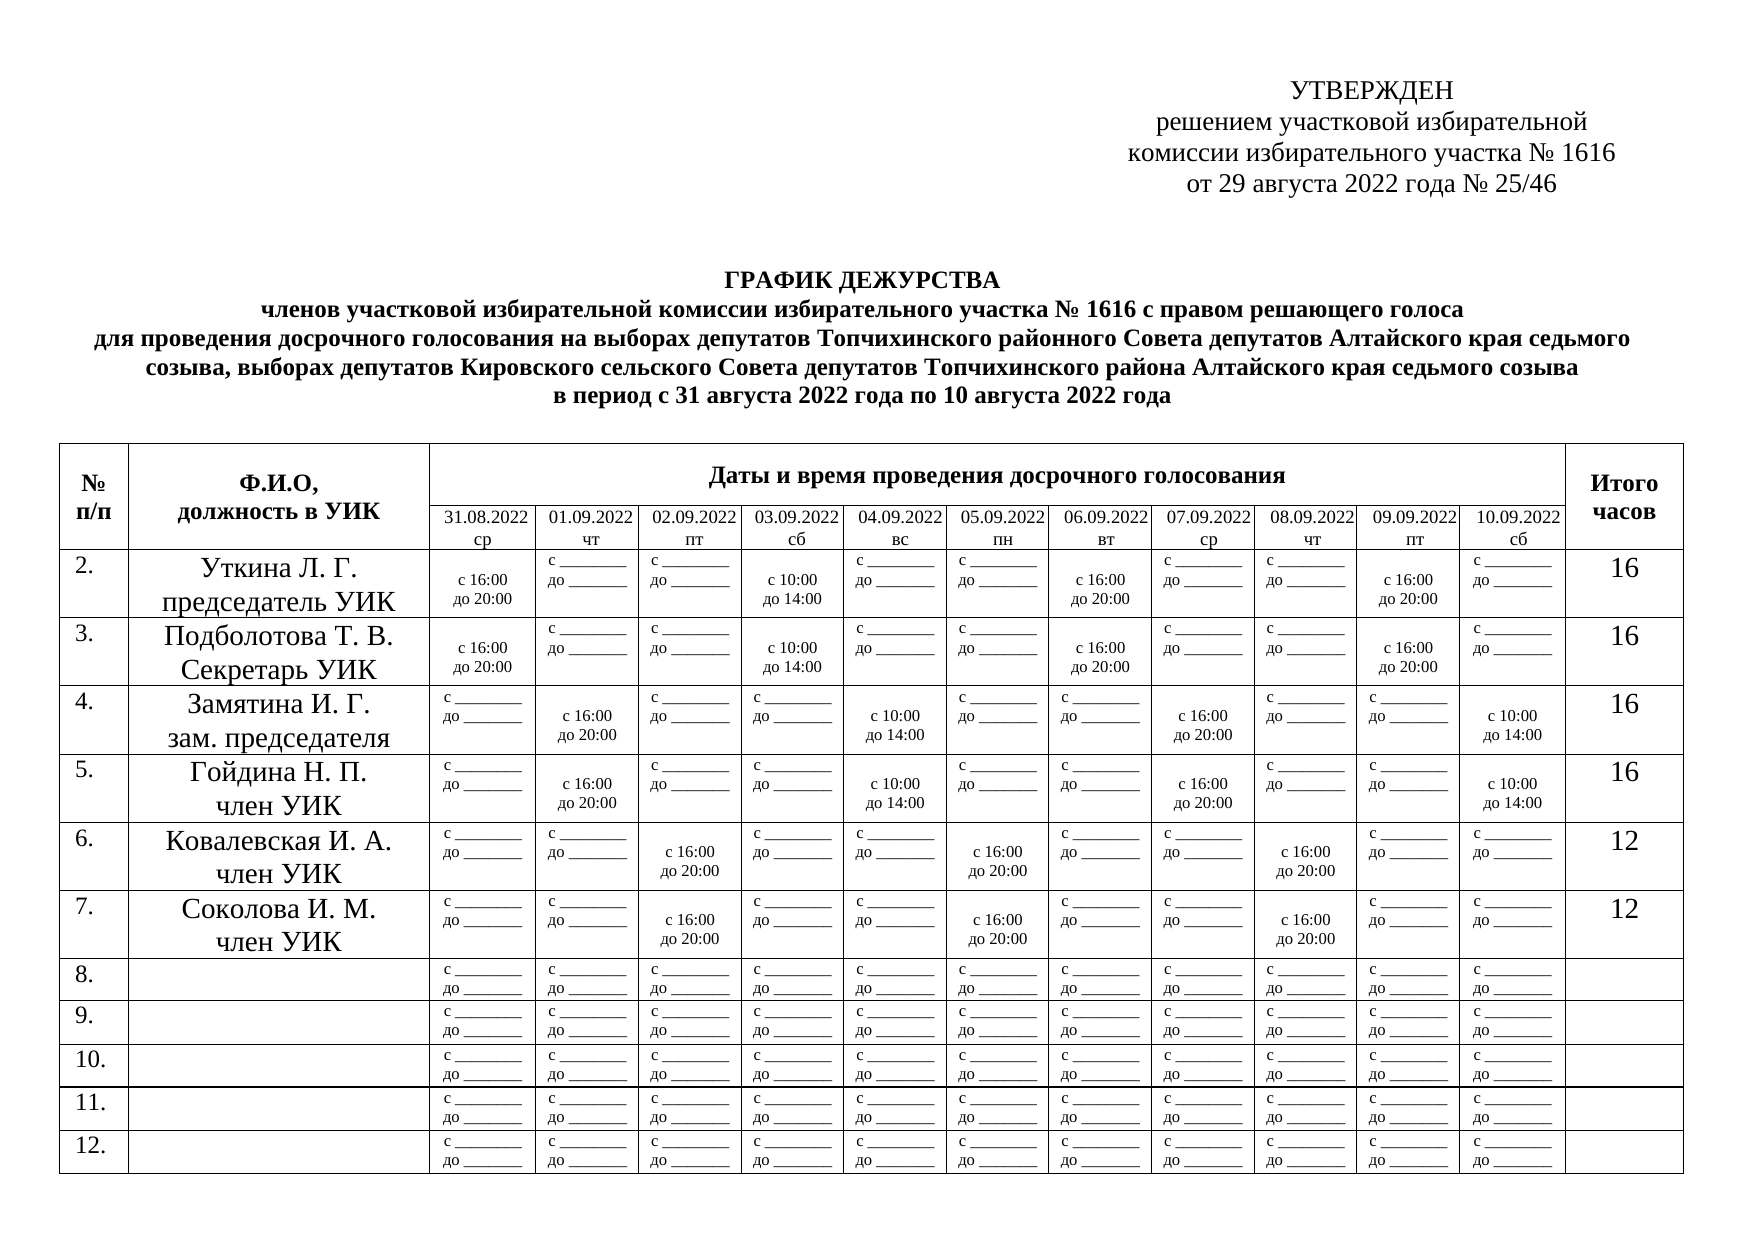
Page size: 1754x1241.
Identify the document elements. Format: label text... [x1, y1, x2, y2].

table_cell с ________ до _______ [536, 891, 638, 958]
table_cell с 16:00 до 20:00 [430, 550, 535, 617]
table_cell 09.09.2022 пт [1357, 506, 1459, 549]
table_cell с 16:00 до 20:00 [947, 891, 1048, 958]
table_cell с 16:00 до 20:00 [430, 618, 535, 685]
table_cell [60, 618, 128, 685]
table_cell Уткина Л. Г. председатель УИК [129, 550, 429, 617]
table_cell с ________ до _______ [430, 1131, 535, 1172]
table_cell с ________ до _______ [1049, 823, 1151, 890]
table_header Даты и время проведения досрочного голосования [430, 444, 1565, 505]
table_cell 12 [1566, 823, 1683, 890]
table_cell с ________ до _______ [536, 1131, 638, 1172]
table_cell с ________ до _______ [947, 755, 1048, 822]
table_cell [129, 959, 429, 999]
table_cell Ковалевская И. А. член УИК [129, 823, 429, 890]
table_cell с ________ до _______ [1460, 1001, 1565, 1043]
table_cell с ________ до _______ [430, 1088, 535, 1129]
text членов участковой избирательной комиссии избирательного участка № 1616 с правом решающего голоса для проведения досрочного голосования на выборах депутатов Топчихинского районного Совета депутатов Алтайского края седьмого созыва, выборах депутатов Кировского сельского Совета депутатов Топчихинского района Алтайского края седьмого созыва [89, 294, 1636, 381]
table_cell с ________ до _______ [536, 618, 638, 685]
table_cell [60, 891, 128, 958]
table_cell 03.09.2022 сб [742, 506, 843, 549]
table_cell с ________ до _______ [1255, 1088, 1356, 1129]
table_cell с ________ до _______ [536, 550, 638, 617]
table_cell с ________ до _______ [1049, 1131, 1151, 1172]
table_cell с 16:00 до 20:00 [639, 891, 741, 958]
table_cell с 16:00 до 20:00 [1152, 686, 1254, 753]
table_cell с ________ до _______ [536, 959, 638, 999]
table_cell с ________ до _______ [1049, 891, 1151, 958]
table_cell с ________ до _______ [430, 891, 535, 958]
table_cell с ________ до _______ [844, 618, 946, 685]
table_cell с ________ до _______ [742, 686, 843, 753]
table_cell с ________ до _______ [1357, 959, 1459, 999]
table_cell с ________ до _______ [639, 550, 741, 617]
table_cell с ________ до _______ [1255, 686, 1356, 753]
table_cell с ________ до _______ [947, 1088, 1048, 1129]
table_cell с ________ до _______ [1255, 1045, 1356, 1086]
table_cell с ________ до _______ [536, 1001, 638, 1043]
table_cell с 16:00 до 20:00 [1255, 891, 1356, 958]
table_cell 12 [1566, 891, 1683, 958]
table_cell [129, 1131, 429, 1172]
table_cell с ________ до _______ [430, 959, 535, 999]
table_cell 31.08.2022 ср [430, 506, 535, 549]
table_cell 16 [1566, 755, 1683, 822]
table_cell с ________ до _______ [947, 1001, 1048, 1043]
table_cell 01.09.2022 чт [536, 506, 638, 549]
table_cell с ________ до _______ [1460, 618, 1565, 685]
table_cell с ________ до _______ [742, 1045, 843, 1086]
table_cell с ________ до _______ [639, 755, 741, 822]
table_cell с 16:00 до 20:00 [1152, 755, 1254, 822]
table_cell с ________ до _______ [844, 959, 946, 999]
table_cell с ________ до _______ [844, 1045, 946, 1086]
table_cell с ________ до _______ [742, 891, 843, 958]
table_cell с 10:00 до 14:00 [742, 618, 843, 685]
table_cell Замятина И. Г. зам. председателя [129, 686, 429, 753]
table_cell с ________ до _______ [844, 1088, 946, 1129]
table_cell с ________ до _______ [742, 1088, 843, 1129]
table_cell с ________ до _______ [1152, 550, 1254, 617]
table_cell с ________ до _______ [844, 550, 946, 617]
table_cell с ________ до _______ [639, 1045, 741, 1086]
table_cell с ________ до _______ [1152, 959, 1254, 999]
table_cell [60, 686, 128, 753]
text ГРАФИК ДЕЖУРСТВА [89, 266, 1636, 294]
table_cell с 16:00 до 20:00 [1357, 618, 1459, 685]
table_cell [60, 959, 128, 999]
table_cell [60, 1088, 128, 1129]
table_cell с ________ до _______ [1152, 823, 1254, 890]
text в период с 31 августа 2022 года по 10 августа 2022 года [89, 381, 1636, 409]
table_cell с ________ до _______ [742, 959, 843, 999]
table_cell с ________ до _______ [947, 959, 1048, 999]
table_cell с ________ до _______ [1152, 1045, 1254, 1086]
table_cell с ________ до _______ [1255, 1131, 1356, 1172]
table_cell 16 [1566, 550, 1683, 617]
table_cell [60, 1045, 128, 1086]
table_cell с ________ до _______ [1460, 1045, 1565, 1086]
table_cell с 16:00 до 20:00 [1049, 618, 1151, 685]
table_cell 02.09.2022 пт [639, 506, 741, 549]
table_cell с ________ до _______ [1460, 891, 1565, 958]
table_header Ф.И.О, должность в УИК [129, 444, 429, 549]
table_header № п/п [60, 444, 128, 549]
table_cell с 10:00 до 14:00 [1460, 755, 1565, 822]
table_cell с ________ до _______ [1049, 1045, 1151, 1086]
table_cell с ________ до _______ [844, 823, 946, 890]
table_cell с ________ до _______ [430, 1001, 535, 1043]
table_cell с ________ до _______ [1460, 1088, 1565, 1129]
table_cell [129, 1045, 429, 1086]
table_cell с 16:00 до 20:00 [1049, 550, 1151, 617]
table_cell с ________ до _______ [1255, 959, 1356, 999]
table_header Итого часов [1566, 444, 1683, 549]
table_cell с ________ до _______ [1049, 959, 1151, 999]
table_cell с ________ до _______ [639, 1001, 741, 1043]
table_cell с ________ до _______ [1049, 1001, 1151, 1043]
table_cell Гойдина Н. П. член УИК [129, 755, 429, 822]
table_cell с ________ до _______ [1460, 550, 1565, 617]
table_cell с ________ до _______ [947, 1045, 1048, 1086]
table_cell с ________ до _______ [1049, 755, 1151, 822]
table_cell с ________ до _______ [1152, 1001, 1254, 1043]
table_cell с ________ до _______ [1357, 1131, 1459, 1172]
table_cell с 10:00 до 14:00 [844, 686, 946, 753]
table_cell [1566, 1131, 1683, 1172]
table_cell с ________ до _______ [1460, 959, 1565, 999]
table_cell с ________ до _______ [742, 823, 843, 890]
table_cell с ________ до _______ [1255, 618, 1356, 685]
table_cell с ________ до _______ [430, 1045, 535, 1086]
table_cell с 16:00 до 20:00 [536, 686, 638, 753]
table_cell 16 [1566, 618, 1683, 685]
table_cell [1566, 959, 1683, 999]
table_cell с ________ до _______ [844, 1001, 946, 1043]
table_cell с ________ до _______ [1255, 550, 1356, 617]
table_cell с 16:00 до 20:00 [639, 823, 741, 890]
table_cell с 10:00 до 14:00 [844, 755, 946, 822]
table_cell [1566, 1088, 1683, 1129]
table_cell с 16:00 до 20:00 [947, 823, 1048, 890]
table_cell с ________ до _______ [1357, 823, 1459, 890]
table_cell с ________ до _______ [1357, 686, 1459, 753]
table_cell с ________ до _______ [947, 686, 1048, 753]
table_cell с ________ до _______ [1357, 1001, 1459, 1043]
table_cell с ________ до _______ [1152, 1131, 1254, 1172]
table_cell 16 [1566, 686, 1683, 753]
table_cell с 16:00 до 20:00 [1255, 823, 1356, 890]
table_cell с ________ до _______ [1152, 618, 1254, 685]
text от 29 августа 2022 года № 25/46 [1107, 167, 1636, 198]
table_cell с ________ до _______ [430, 823, 535, 890]
table_cell с ________ до _______ [536, 823, 638, 890]
table_cell с ________ до _______ [639, 686, 741, 753]
table_cell [129, 1088, 429, 1129]
table_cell с ________ до _______ [1357, 1088, 1459, 1129]
table_cell с 10:00 до 14:00 [1460, 686, 1565, 753]
table_cell с ________ до _______ [1049, 686, 1151, 753]
table_cell с ________ до _______ [639, 959, 741, 999]
table_cell 06.09.2022 вт [1049, 506, 1151, 549]
table_cell Соколова И. М. член УИК [129, 891, 429, 958]
table_cell с ________ до _______ [536, 1088, 638, 1129]
table_cell с 16:00 до 20:00 [1357, 550, 1459, 617]
table_cell с ________ до _______ [1255, 1001, 1356, 1043]
table_cell с ________ до _______ [1460, 823, 1565, 890]
table_cell с ________ до _______ [1357, 755, 1459, 822]
table_cell с ________ до _______ [844, 891, 946, 958]
table_cell с ________ до _______ [1152, 1088, 1254, 1129]
table_cell с ________ до _______ [639, 1131, 741, 1172]
text решением участковой избирательной комиссии избирательного участка № 1616 [1107, 105, 1636, 167]
table_cell с ________ до _______ [1152, 891, 1254, 958]
table_cell [60, 1131, 128, 1172]
table_cell [60, 823, 128, 890]
table_cell с ________ до _______ [947, 1131, 1048, 1172]
table_cell с ________ до _______ [947, 618, 1048, 685]
table_cell с ________ до _______ [639, 618, 741, 685]
table_cell [1566, 1045, 1683, 1086]
table_cell с 10:00 до 14:00 [742, 550, 843, 617]
table_cell с 16:00 до 20:00 [536, 755, 638, 822]
table_cell Подболотова Т. В. Секретарь УИК [129, 618, 429, 685]
table_cell с ________ до _______ [1049, 1088, 1151, 1129]
table_cell с ________ до _______ [1357, 1045, 1459, 1086]
table_cell с ________ до _______ [742, 1131, 843, 1172]
table_cell 04.09.2022 вс [844, 506, 946, 549]
table_cell 08.09.2022 чт [1255, 506, 1356, 549]
table_cell с ________ до _______ [430, 686, 535, 753]
table_cell 07.09.2022 ср [1152, 506, 1254, 549]
table_cell с ________ до _______ [639, 1088, 741, 1129]
table_cell 05.09.2022 пн [947, 506, 1048, 549]
table_cell [60, 755, 128, 822]
table_cell с ________ до _______ [536, 1045, 638, 1086]
table_cell [129, 1001, 429, 1043]
table_cell с ________ до _______ [1357, 891, 1459, 958]
table_cell 10.09.2022 сб [1460, 506, 1565, 549]
table_cell с ________ до _______ [742, 755, 843, 822]
table_cell с ________ до _______ [844, 1131, 946, 1172]
text УТВЕРЖДЕН [1107, 74, 1636, 105]
table_cell [60, 550, 128, 617]
table_cell [60, 1001, 128, 1043]
table_cell [1566, 1001, 1683, 1043]
table_cell с ________ до _______ [947, 550, 1048, 617]
table_cell с ________ до _______ [742, 1001, 843, 1043]
table_cell с ________ до _______ [1460, 1131, 1565, 1172]
table_cell с ________ до _______ [1255, 755, 1356, 822]
table_cell с ________ до _______ [430, 755, 535, 822]
